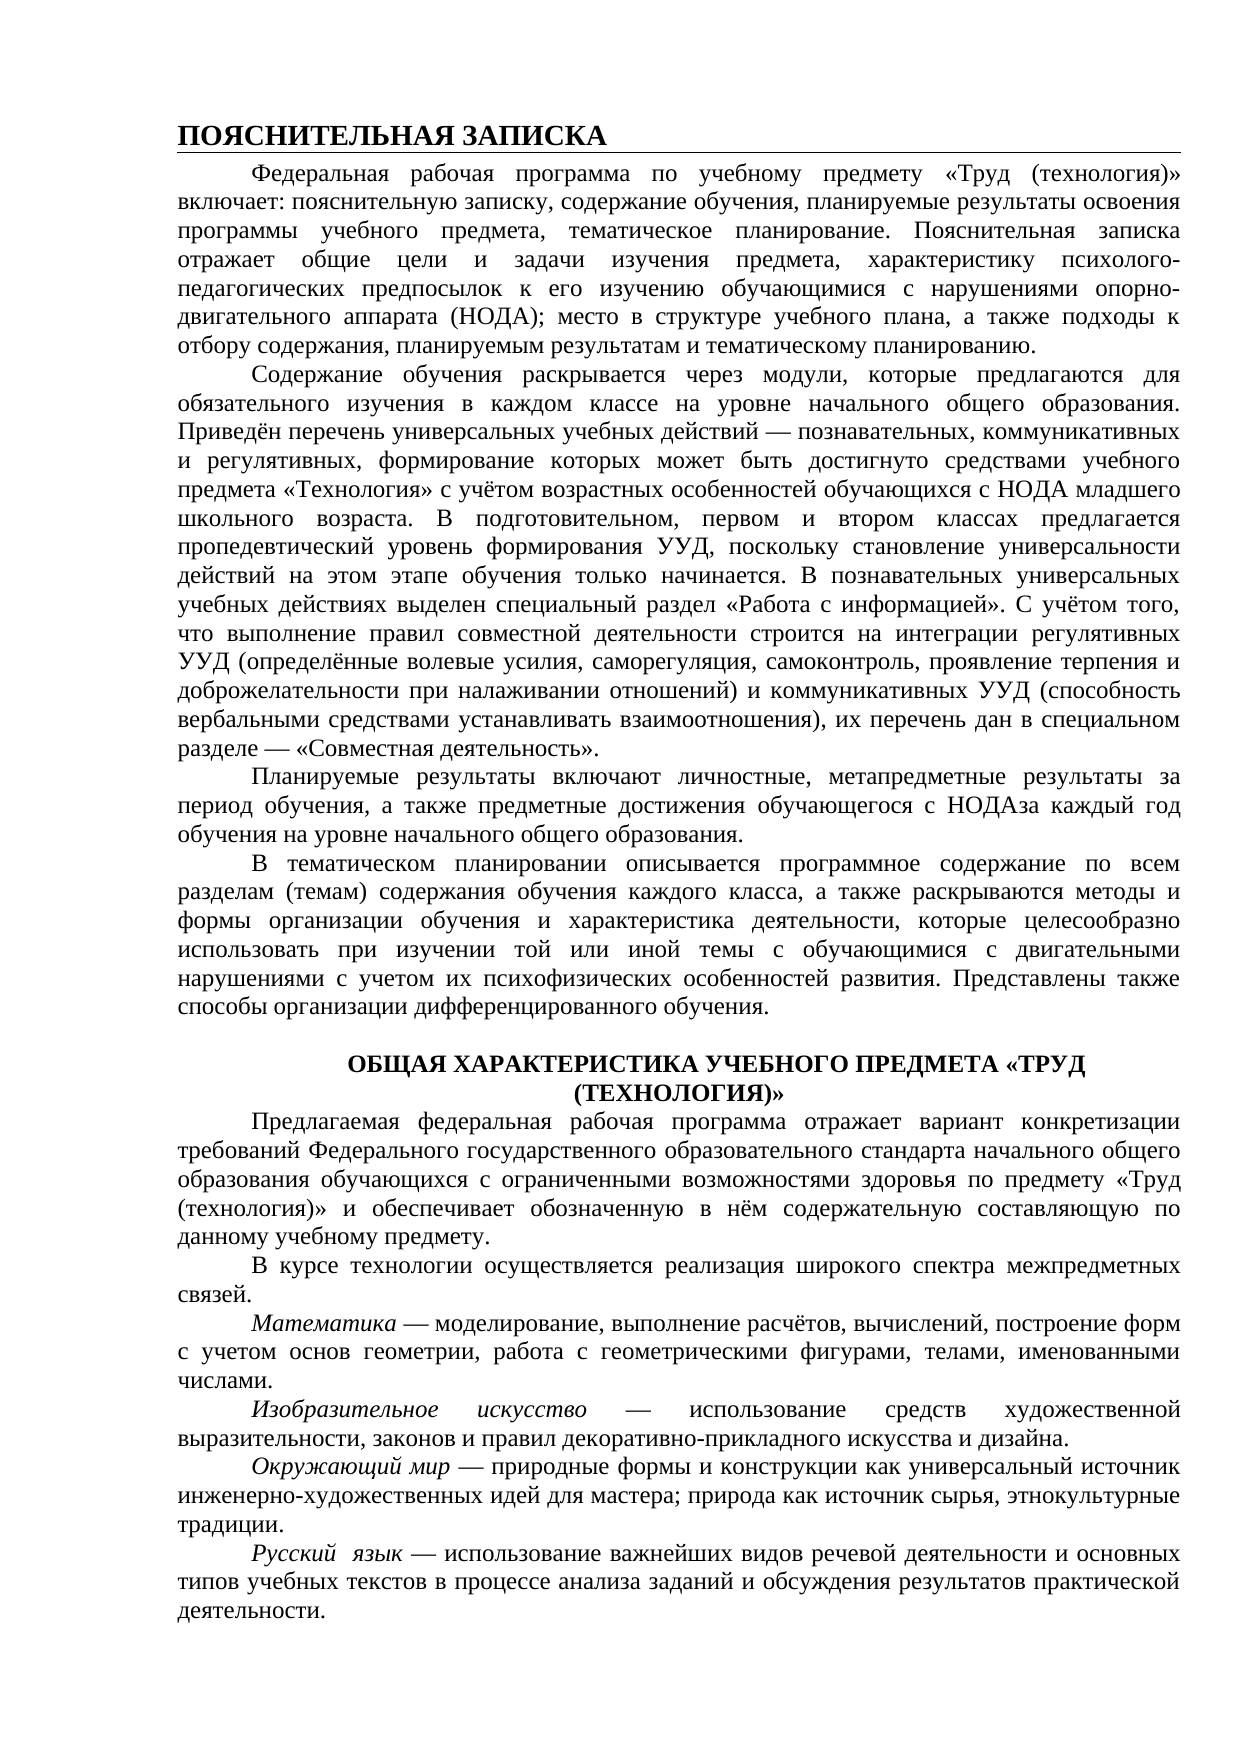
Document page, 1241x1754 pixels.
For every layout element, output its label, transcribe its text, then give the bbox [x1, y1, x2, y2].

text Изобразительное искусство — использование средств художественной выразительности, законов и правил декоративно-прикладного искусства и дизайна. [177, 1394, 1181, 1451]
text В курсе технологии осуществляется реализация широкого спектра межпредметных связей. [177, 1250, 1181, 1308]
text Планируемые результаты включают личностные, метапредметные результаты за период обучения, а также предметные достижения обучающегося с НОДАза каждый год обучения на уровне начального общего образования. [177, 761, 1181, 848]
text Федеральная рабочая программа по учебному предмету «Труд (технология)» включает: пояснительную записку, содержание обучения, планируемые результаты освоения программы учебного предмета, тематическое планирование. Пояснительная записка отражает общие цели и задачи изучения предмета, характеристику психолого-педагогических предпосылок к его изучению обучающимися с нарушениями опорно-двигательного аппарата (НОДА); место в структуре учебного плана, а также подходы к отбору содержания, планируемым результатам и тематическому планированию. [177, 158, 1181, 359]
text Окружающий мир — природные формы и конструкции как универсальный источник инженерно-художественных идей для мастера; природа как источник сырья, этнокультурные традиции. [177, 1451, 1181, 1538]
text Математика — моделирование, выполнение расчётов, вычислений, построение форм с учетом основ геометрии, работа с геометрическими фигурами, телами, именованными числами. [177, 1308, 1181, 1394]
text ОБЩАЯ ХАРАКТЕРИСТИКА УЧЕБНОГО ПРЕДМЕТА «ТРУД (ТЕХНОЛОГИЯ)» [177, 1049, 1181, 1106]
text Русский язык — использование важнейших видов речевой деятельности и основных типов учебных текстов в процессе анализа заданий и обсуждения результатов практической деятельности. [177, 1538, 1181, 1624]
text Содержание обучения раскрывается через модули, которые предлагаются для обязательного изучения в каждом классе на уровне начального общего образования. Приведён перечень универсальных учебных действий — познавательных, коммуникативных и регулятивных, формирование которых может быть достигнуто средствами учебного предмета «Технология» с учётом возрастных особенностей обучающихся с НОДА младшего школьного возраста. В подготовительном, первом и втором классах предлагается пропедевтический уровень формирования УУД, поскольку становление универсальности действий на этом этапе обучения только начинается. В познавательных универсальных учебных действиях выделен специальный раздел «Работа с информацией». С учётом того, что выполнение правил совместной деятельности строится на интеграции регулятивных УУД (определённые волевые усилия, саморегуляция, самоконтроль, проявление терпения и доброжелательности при налаживании отношений) и коммуникативных УУД (способность вербальными средствами устанавливать взаимоотношения), их перечень дан в специальном разделе — «Совместная деятельность». [177, 359, 1181, 761]
subtitle ПОЯСНИТЕЛЬНАЯ ЗАПИСКА [177, 118, 1181, 152]
text В тематическом планировании описывается программное содержание по всем разделам (темам) содержания обучения каждого класса, а также раскрываются методы и формы организации обучения и характеристика деятельности, которые целесообразно использовать при изучении той или иной темы с обучающимися с двигательными нарушениями с учетом их психофизических особенностей развития. Представлены также способы организации дифференцированного обучения. [177, 848, 1181, 1020]
text Предлагаемая федеральная рабочая программа отражает вариант конкретизации требований Федерального государственного образовательного стандарта начального общего образования обучающихся с ограниченными возможностями здоровья по предмету «Труд (технология)» и обеспечивает обозначенную в нём содержательную составляющую по данному учебному предмету. [177, 1106, 1181, 1250]
